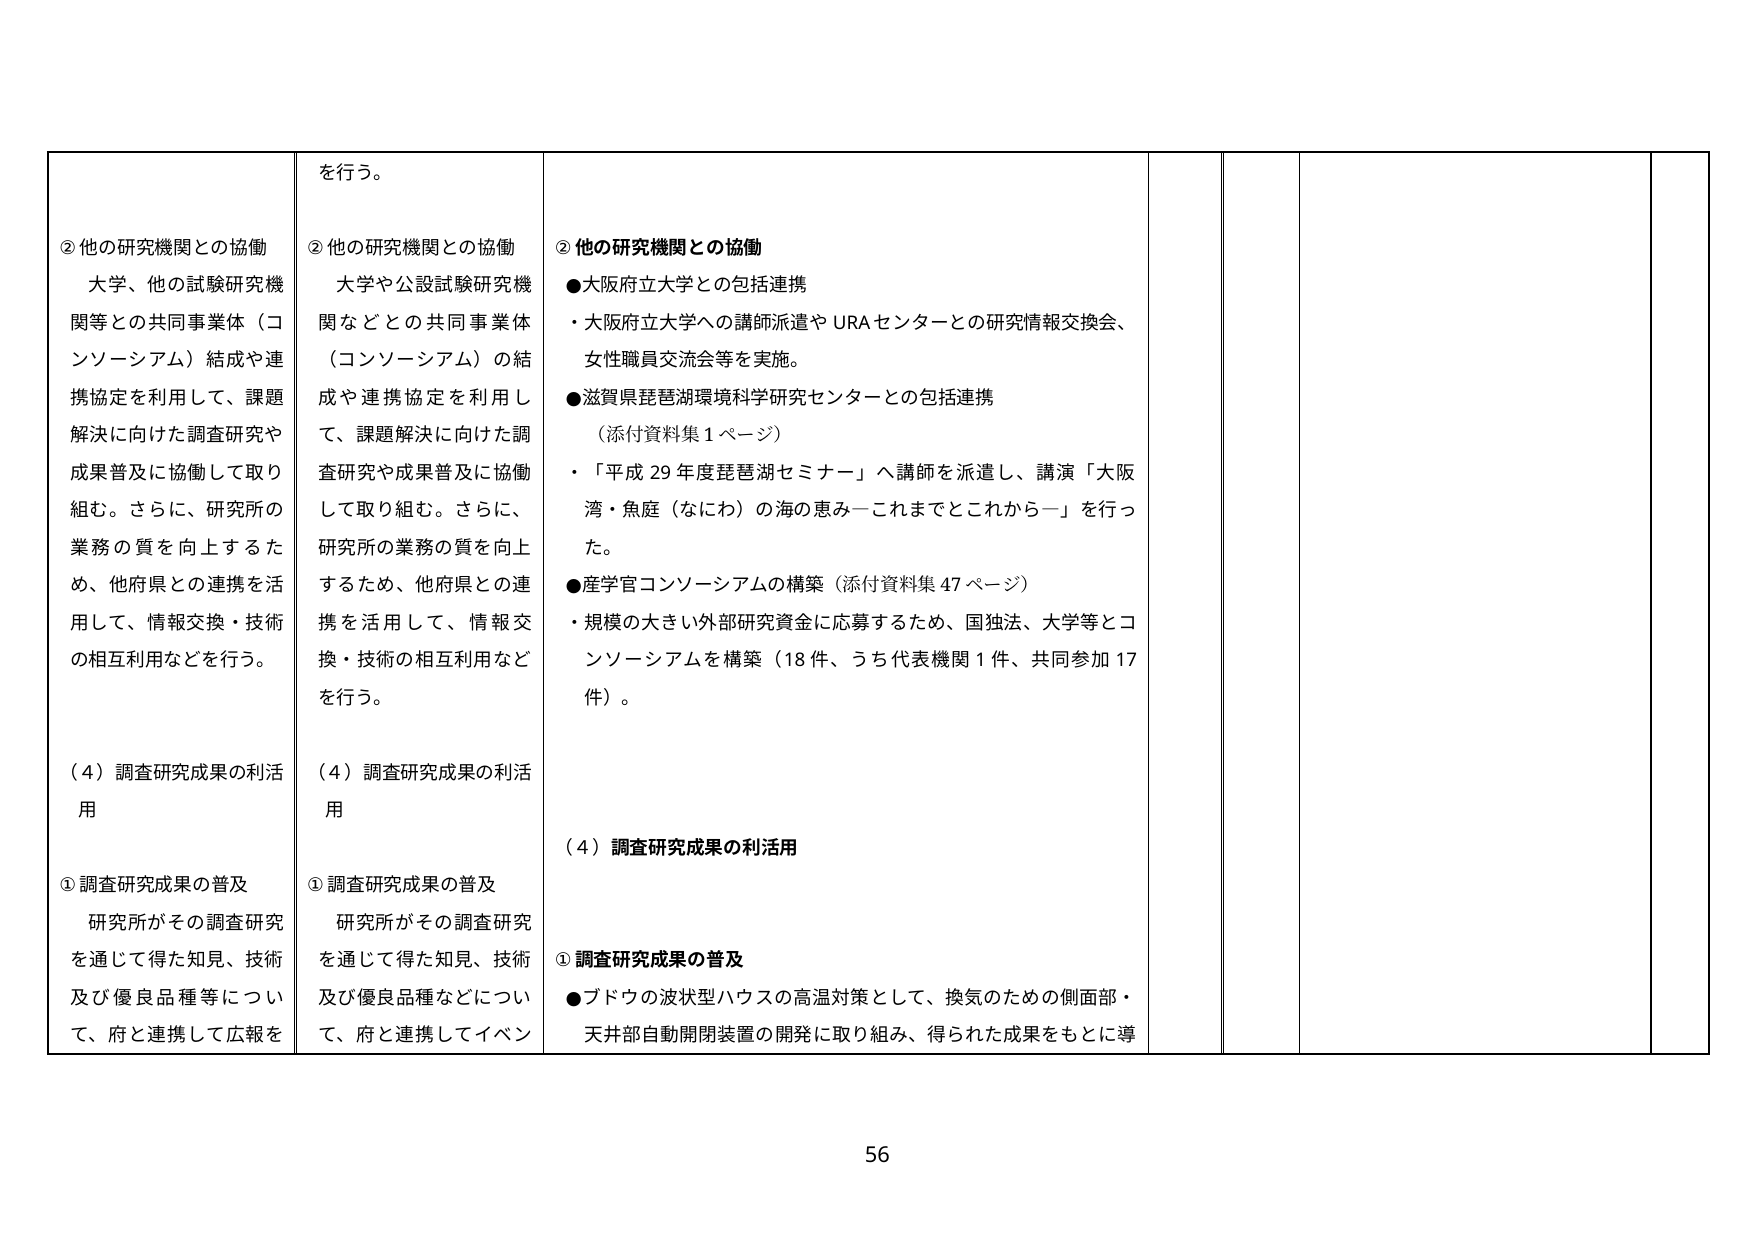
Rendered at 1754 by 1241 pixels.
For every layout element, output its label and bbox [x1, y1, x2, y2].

table_cell [297, 153, 543, 1052]
table_cell [1652, 153, 1708, 1052]
table_cell [49, 153, 294, 1052]
table_cell [1149, 153, 1221, 1052]
table_cell [1300, 153, 1650, 1052]
table_cell [1224, 153, 1299, 1052]
table_cell [544, 153, 1148, 1052]
